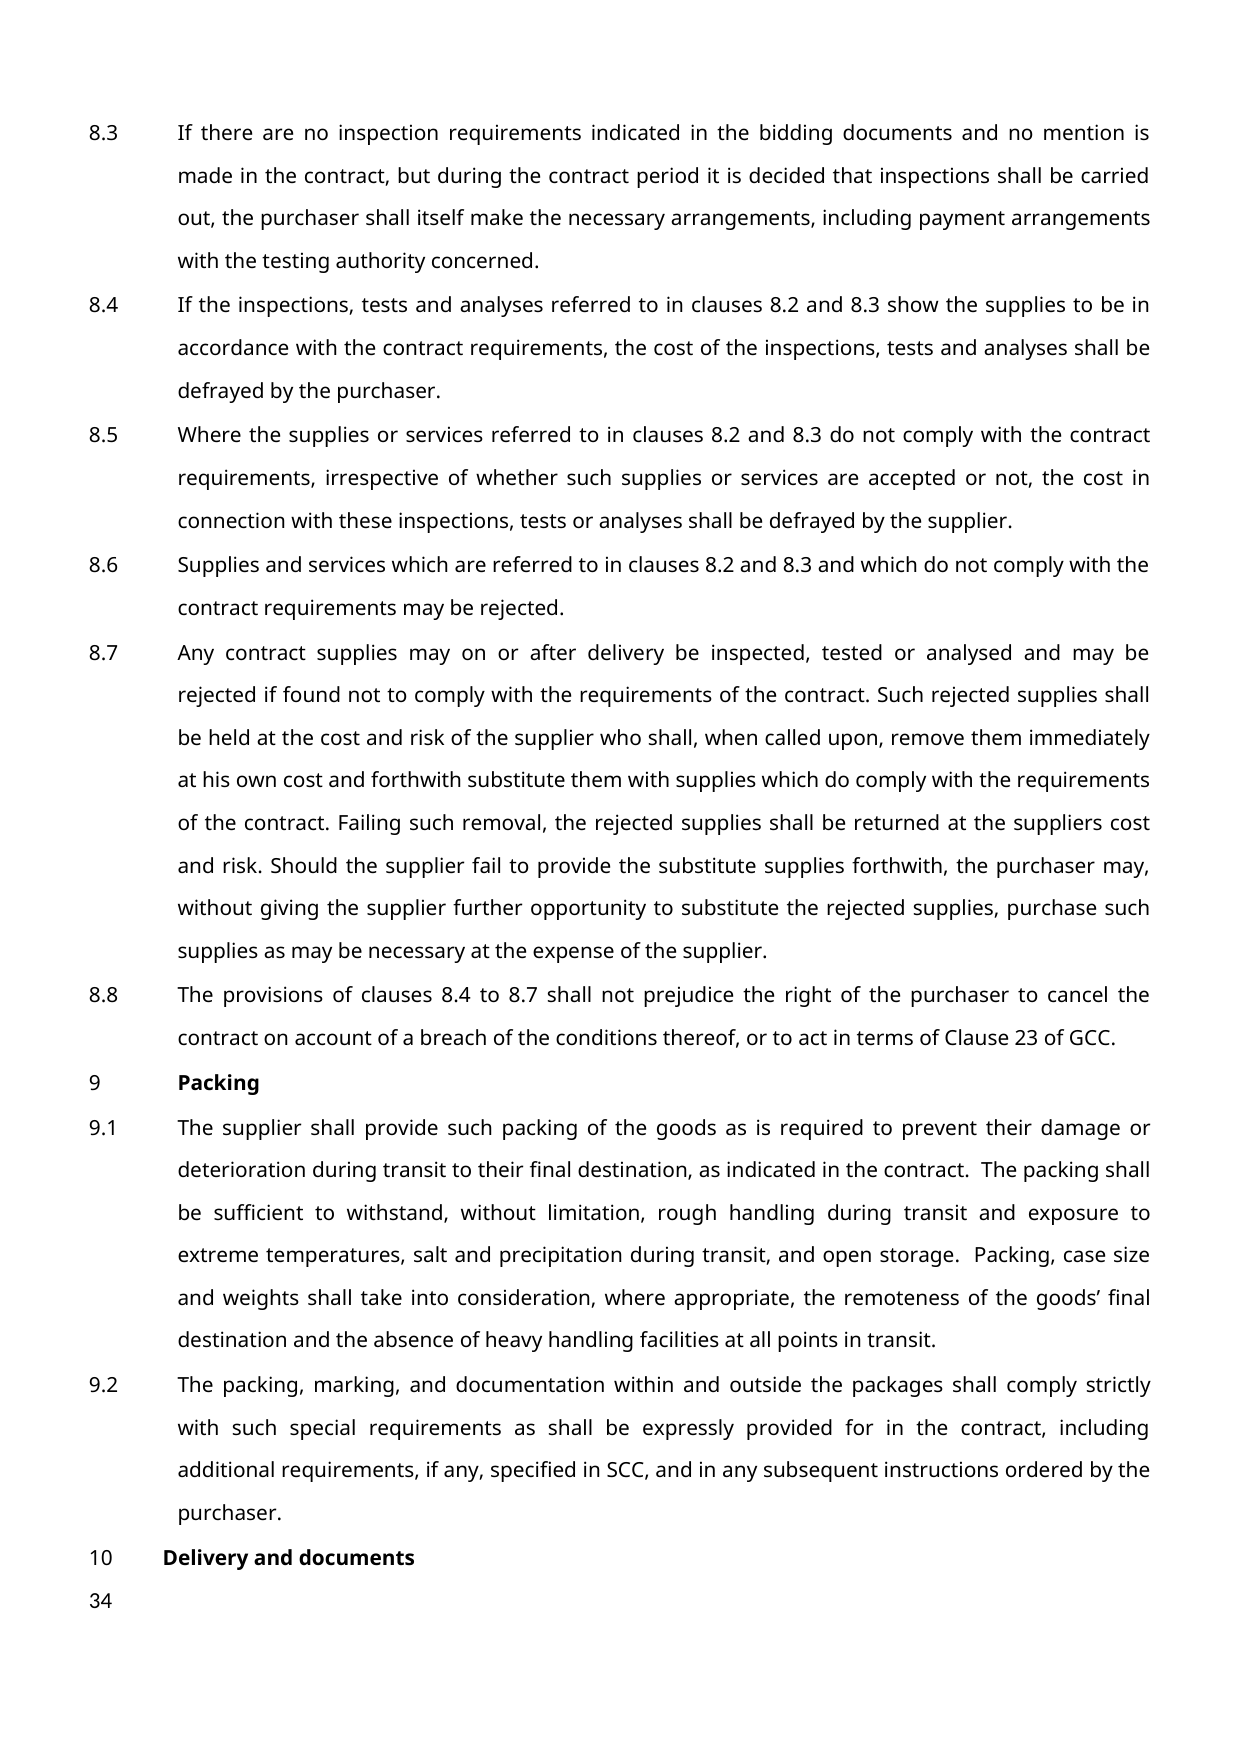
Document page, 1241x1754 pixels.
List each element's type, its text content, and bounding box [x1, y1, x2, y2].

text 8.7 Any contract supplies may on or after delivery be inspected, tested or analysed and may be rejected if found not to comply with the requirements of the contract. Such rejected supplies shall be held at the cost and risk of the supplier who shall, when called upon, remove them immediately at his own cost and forthwith substitute them with supplies which do comply with the requirements of the contract. Failing such removal, the rejected supplies shall be returned at the suppliers cost and risk. Should the supplier fail to provide the substitute supplies forthwith, the purchaser may, without giving the supplier further opportunity to substitute the rejected supplies, purchase such supplies as may be necessary at the expense of the supplier. [89, 638, 1152, 964]
text 8.6 Supplies and services which are referred to in clauses 8.2 and 8.3 and which do not comply with the contract requirements may be rejected. [89, 550, 1152, 621]
text 8.3 If there are no inspection requirements indicated in the bidding documents and no mention is made in the contract, but during the contract period it is decided that inspections shall be carried out, the purchaser shall itself make the necessary arrangements, including payment arrangements with the testing authority concerned. [89, 118, 1152, 274]
text 10 Delivery and documents [89, 1543, 1152, 1571]
text 9.2 The packing, marking, and documentation within and outside the packages shall comply strictly with such special requirements as shall be expressly provided for in the contract, including additional requirements, if any, specified in SCC, and in any subsequent instructions ordered by the purchaser. [89, 1370, 1152, 1527]
text 8.4 If the inspections, tests and analyses referred to in clauses 8.2 and 8.3 show the supplies to be in accordance with the contract requirements, the cost of the inspections, tests and analyses shall be defrayed by the purchaser. [89, 291, 1152, 404]
text 8.8 The provisions of clauses 8.4 to 8.7 shall not prejudice the right of the purchaser to cancel the contract on account of a breach of the conditions thereof, or to act in terms of Clause 23 of GCC. [89, 981, 1152, 1052]
text 9 Packing [89, 1068, 1152, 1096]
text 8.5 Where the supplies or services referred to in clauses 8.2 and 8.3 do not comply with the contract requirements, irrespective of whether such supplies or services are accepted or not, the cost in connection with these inspections, tests or analyses shall be defrayed by the supplier. [89, 421, 1152, 534]
text 9.1 The supplier shall provide such packing of the goods as is required to prevent their damage or deterioration during transit to their final destination, as indicated in the contract. The packing shall be sufficient to withstand, without limitation, rough handling during transit and exposure to extreme temperatures, salt and precipitation during transit, and open storage. Packing, case size and weights shall take into consideration, where appropriate, the remoteness of the goods’ final destination and the absence of heavy handling facilities at all points in transit. [89, 1113, 1152, 1354]
